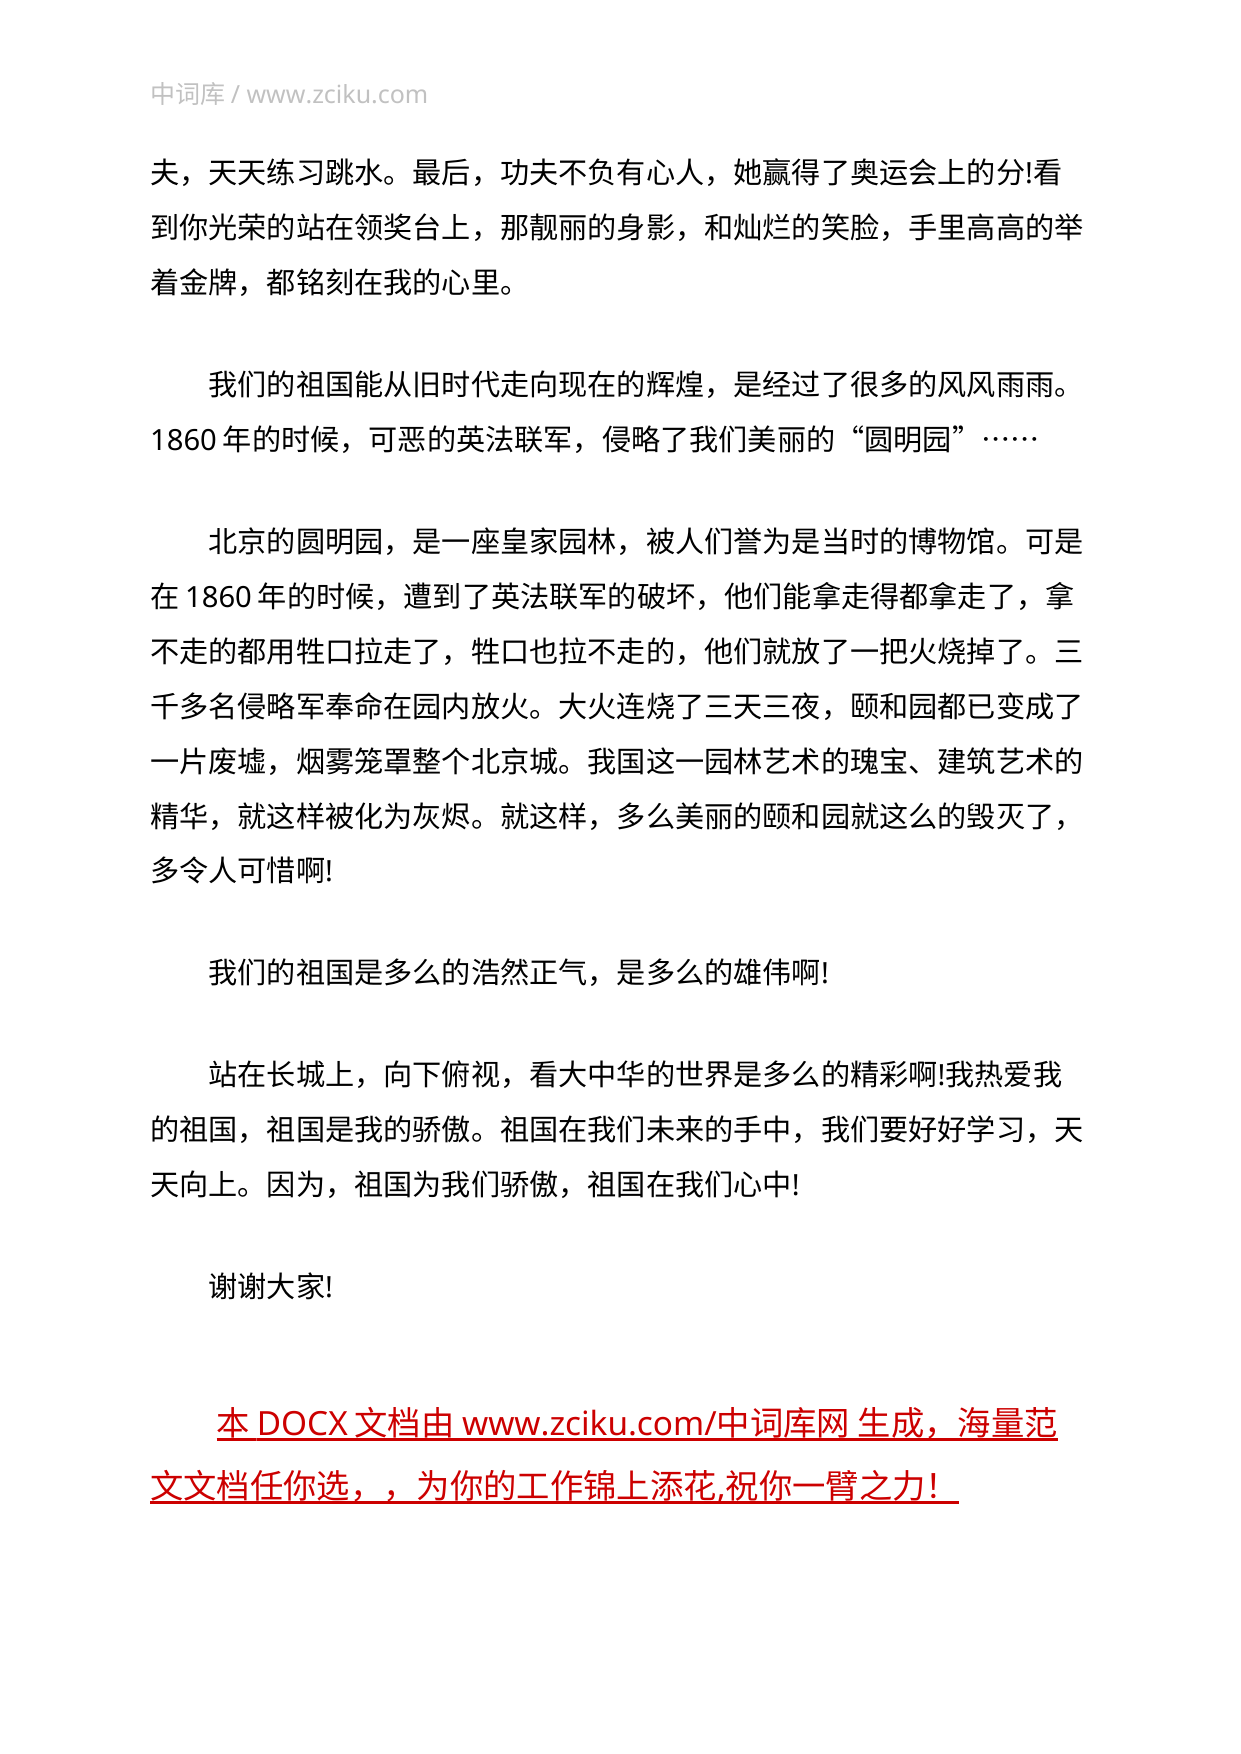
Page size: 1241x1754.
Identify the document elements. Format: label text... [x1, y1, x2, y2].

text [150, 150, 1090, 302]
text 本DOCX文档由 www.zciku.com/中词库网 生成，海量范文文档任你选，，为你的工作锦上添花,祝你一臂之力！ [150, 1397, 1090, 1508]
text 我们的祖国能从旧时代走向现在的辉煌，是经过了很多的风风雨雨。1860年的时候，可恶的英法联军，侵略了我们美丽的“圆明园”…… [150, 362, 1090, 459]
text 我们的祖国是多么的浩然正气，是多么的雄伟啊! [150, 950, 1090, 992]
text 站在长城上，向下俯视，看大中华的世界是多么的精彩啊!我热爱我的祖国，祖国是我的骄傲。祖国在我们未来的手中，我们要好好学习，天天向上。因为，祖国为我们骄傲，祖国在我们心中! [150, 1052, 1090, 1204]
text 北京的圆明园，是一座皇家园林，被人们誉为是当时的博物馆。可是在1860年的时候，遭到了英法联军的破坏，他们能拿走得都拿走了，拿不走的都用牲口拉走了，牲口也拉不走的，他们就放了一把火烧掉了。三千多名侵略军奉命在园内放火。大火连烧了三天三夜，颐和园都已变成了一片废墟，烟雾笼罩整个北京城。我国这一园林艺术的瑰宝、建筑艺术的精华，就这样被化为灰烬。就这样，多么美丽的颐和园就这么的毁灭了，多令人可惜啊! [150, 518, 1090, 890]
text 谢谢大家! [150, 1264, 1090, 1306]
